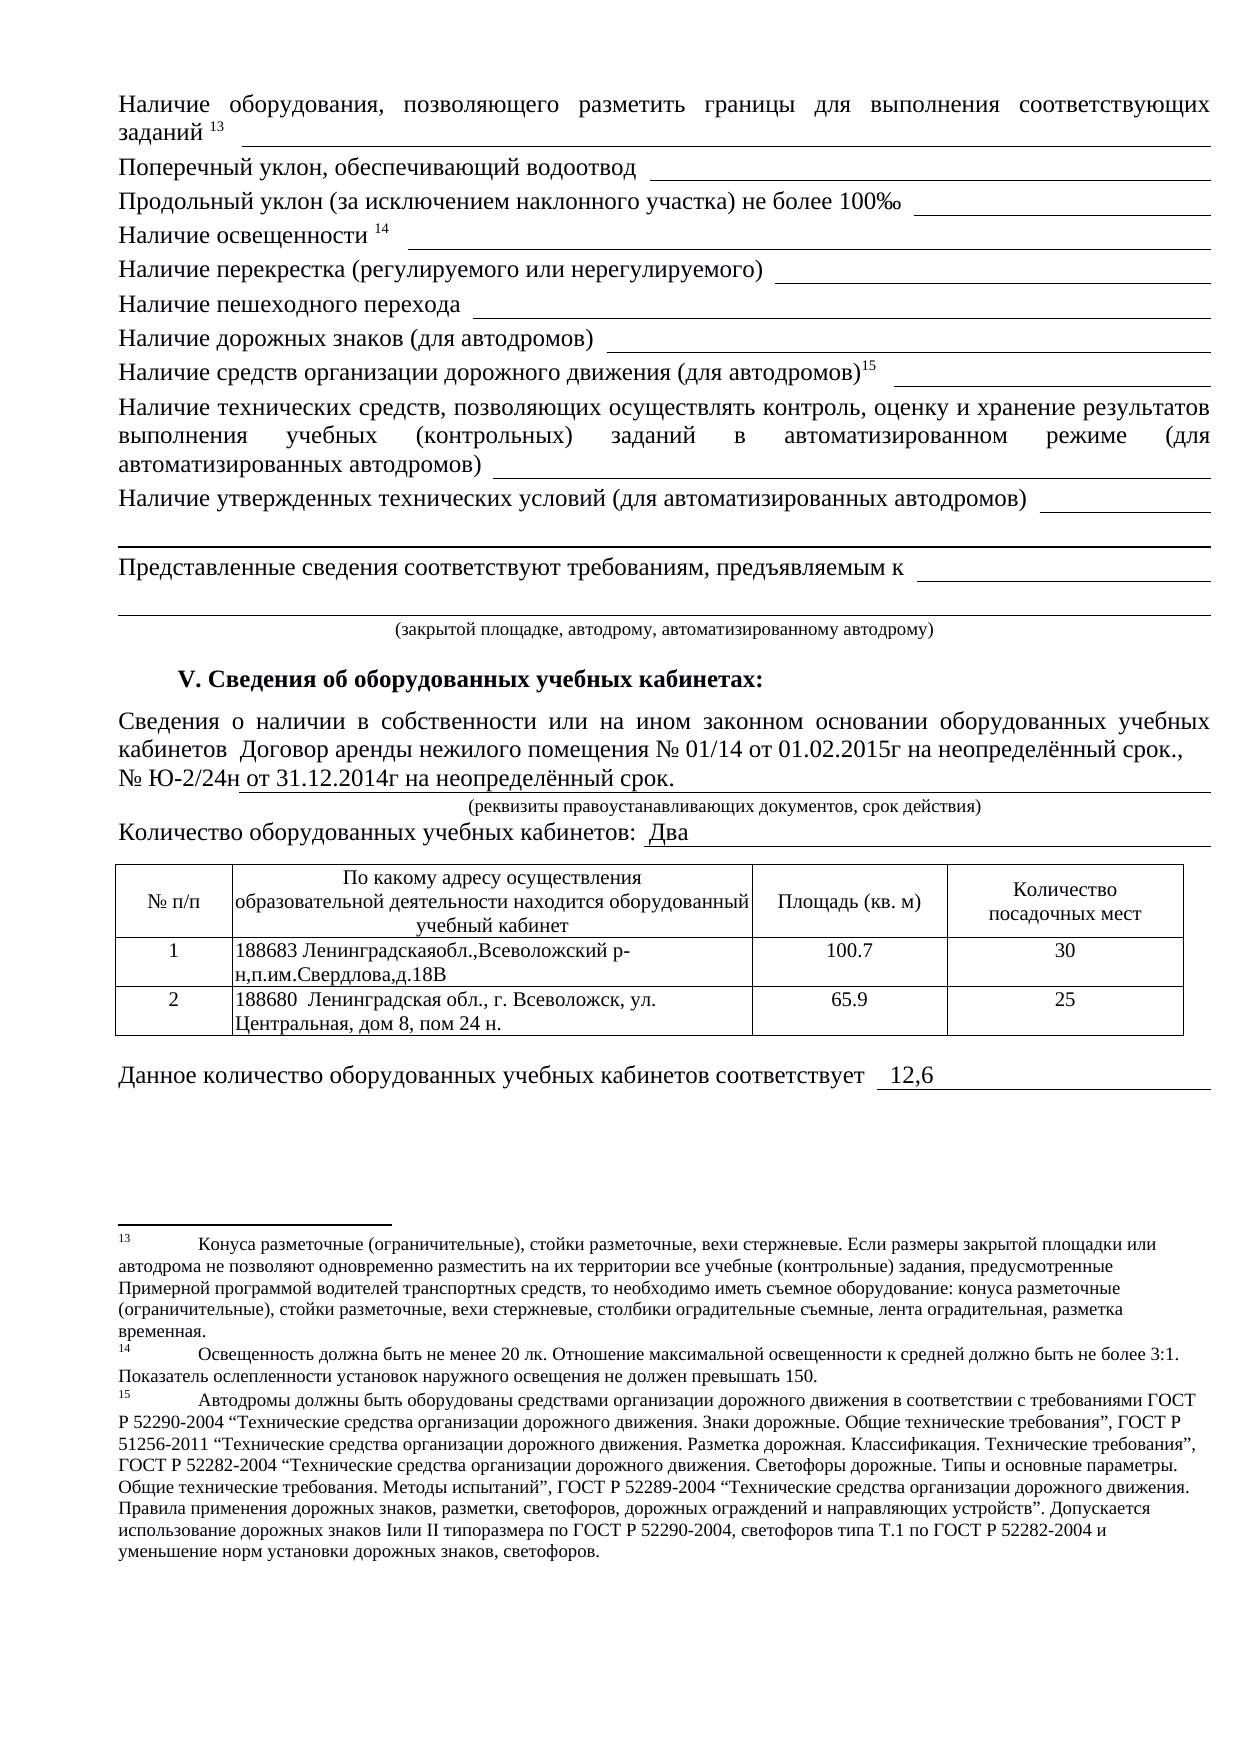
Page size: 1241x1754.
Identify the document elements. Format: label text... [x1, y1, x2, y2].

text (закрытой площадке, автодрому, автоматизированному автодрому) [118, 616, 1211, 639]
table_cell 188683 Ленинградскаяобл.,Всеволожский р-н,п.им.Свердлова,д.18В [233, 938, 752, 986]
text Представленные сведения соответствуют требованиям, предъявляемым к [118, 552, 1211, 581]
text Количество оборудованных учебных кабинетов: Два [118, 817, 1211, 846]
text Наличие перекрестка (регулируемого или нерегулируемого) [118, 254, 1211, 283]
text Поперечный уклон, обеспечивающий водоотвод [118, 152, 1211, 180]
table_header По какому адресу осуществления образовательной деятельности находится оборудованный учебный кабинет [233, 865, 752, 937]
table_cell 2 [116, 987, 232, 1035]
text № Ю-2/24н от 31.12.2014г на неопределённый срок. [118, 763, 1211, 792]
text Наличие дорожных знаков (для автодромов) [118, 323, 1211, 352]
text Наличие средств организации дорожного движения (для автодромов) [118, 357, 1211, 386]
text Наличие технических средств, позволяющих осуществлять контроль, оценку и хранение результатов выполнения учебных (контрольных) заданий в автоматизированном режиме (для автоматизированных автодромов) [118, 392, 1211, 478]
text (реквизиты правоустанавливающих документов, срок действия) [239, 793, 1211, 817]
text Наличие утвержденных технических условий (для автоматизированных автодромов) [118, 483, 1211, 512]
text Продольный уклон (за исключением наклонного участка) не более 100‰ [118, 186, 1211, 215]
table_header Площадь (кв. м) [753, 865, 947, 937]
table_header № п/п [116, 865, 232, 937]
table_header Количество посадочных мест [948, 865, 1183, 937]
table_cell 65.9 [753, 987, 947, 1035]
text Наличие оборудования, позволяющего разметить границы для выполнения соответствующих заданий [118, 89, 1211, 146]
table_cell 25 [948, 987, 1183, 1035]
text Сведения о наличии в собственности или на ином законном основании оборудованных учебных кабинетов Договор аренды нежилого помещения № 01/14 от 01.02.2015г на неопределённый срок., [118, 706, 1211, 763]
text Данное количество оборудованных учебных кабинетов соответствует 12,6 [118, 1060, 1211, 1089]
table_cell 30 [948, 938, 1183, 986]
text Наличие пешеходного перехода [118, 289, 1211, 317]
table_cell 1 [116, 938, 232, 986]
text Наличие освещенности [118, 220, 1211, 249]
table_cell 100.7 [753, 938, 947, 986]
table_cell 188680 Ленинградская обл., г. Всеволожск, ул. Центральная, дом 8, пом 24 н. [233, 987, 752, 1035]
text V. Сведения об оборудованных учебных кабинетах: [177, 664, 1211, 693]
